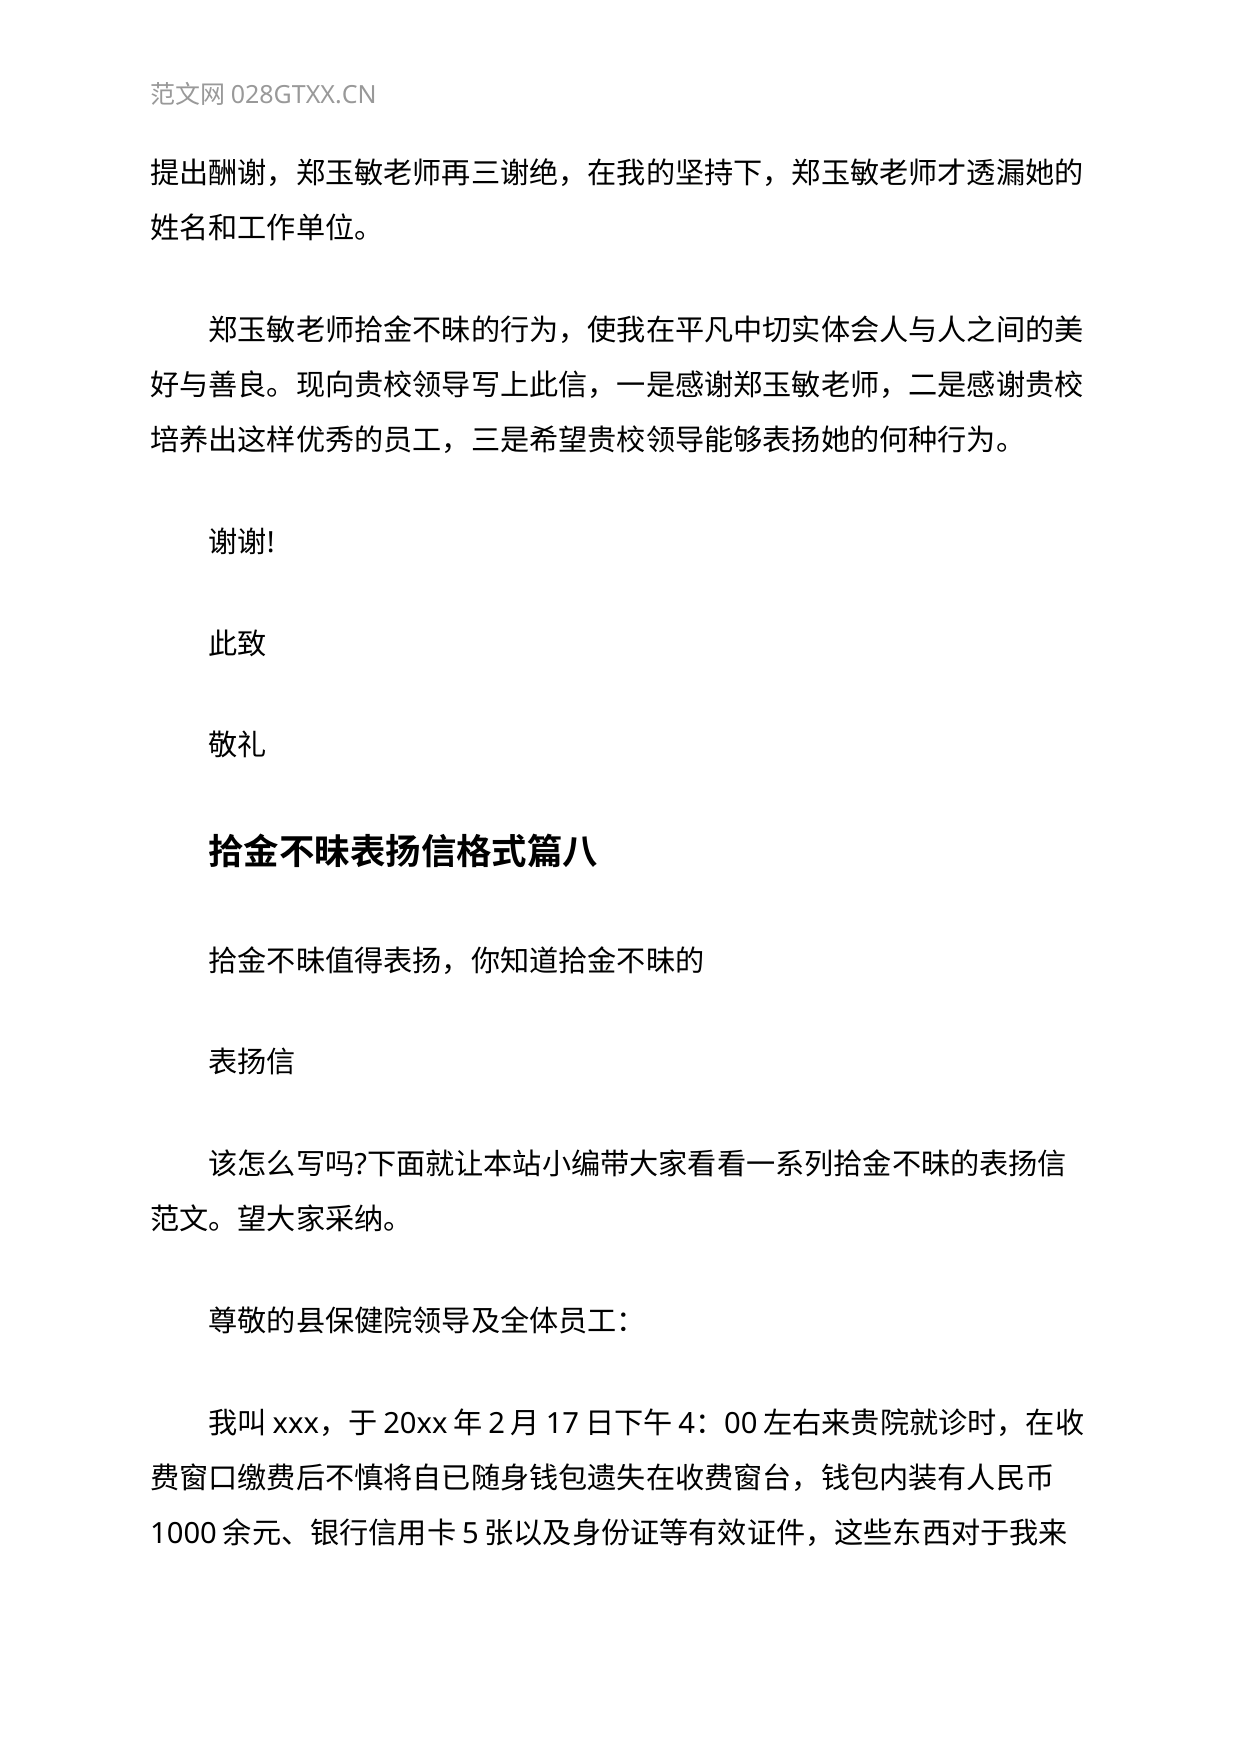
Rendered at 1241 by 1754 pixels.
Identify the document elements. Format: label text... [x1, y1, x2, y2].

text 尊敬的县保健院领导及全体员工： [150, 1297, 1090, 1340]
text 表扬信 [150, 1039, 1090, 1081]
text 拾金不昧值得表扬，你知道拾金不昧的 [150, 937, 1090, 979]
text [150, 1399, 1090, 1552]
text 该怎么写吗?下面就让本站小编带大家看看一系列拾金不昧的表扬信范文。望大家采纳。 [150, 1141, 1090, 1238]
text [150, 150, 1090, 247]
text 敬礼 [150, 722, 1090, 764]
text 此致 [150, 620, 1090, 662]
text 拾金不昧表扬信格式篇八 [150, 824, 1090, 875]
text 谢谢! [150, 518, 1090, 561]
text 郑玉敏老师拾金不昧的行为，使我在平凡中切实体会人与人之间的美好与善良。现向贵校领导写上此信，一是感谢郑玉敏老师，二是感谢贵校培养出这样优秀的员工，三是希望贵校领导能够表扬她的何种行为。 [150, 307, 1090, 459]
